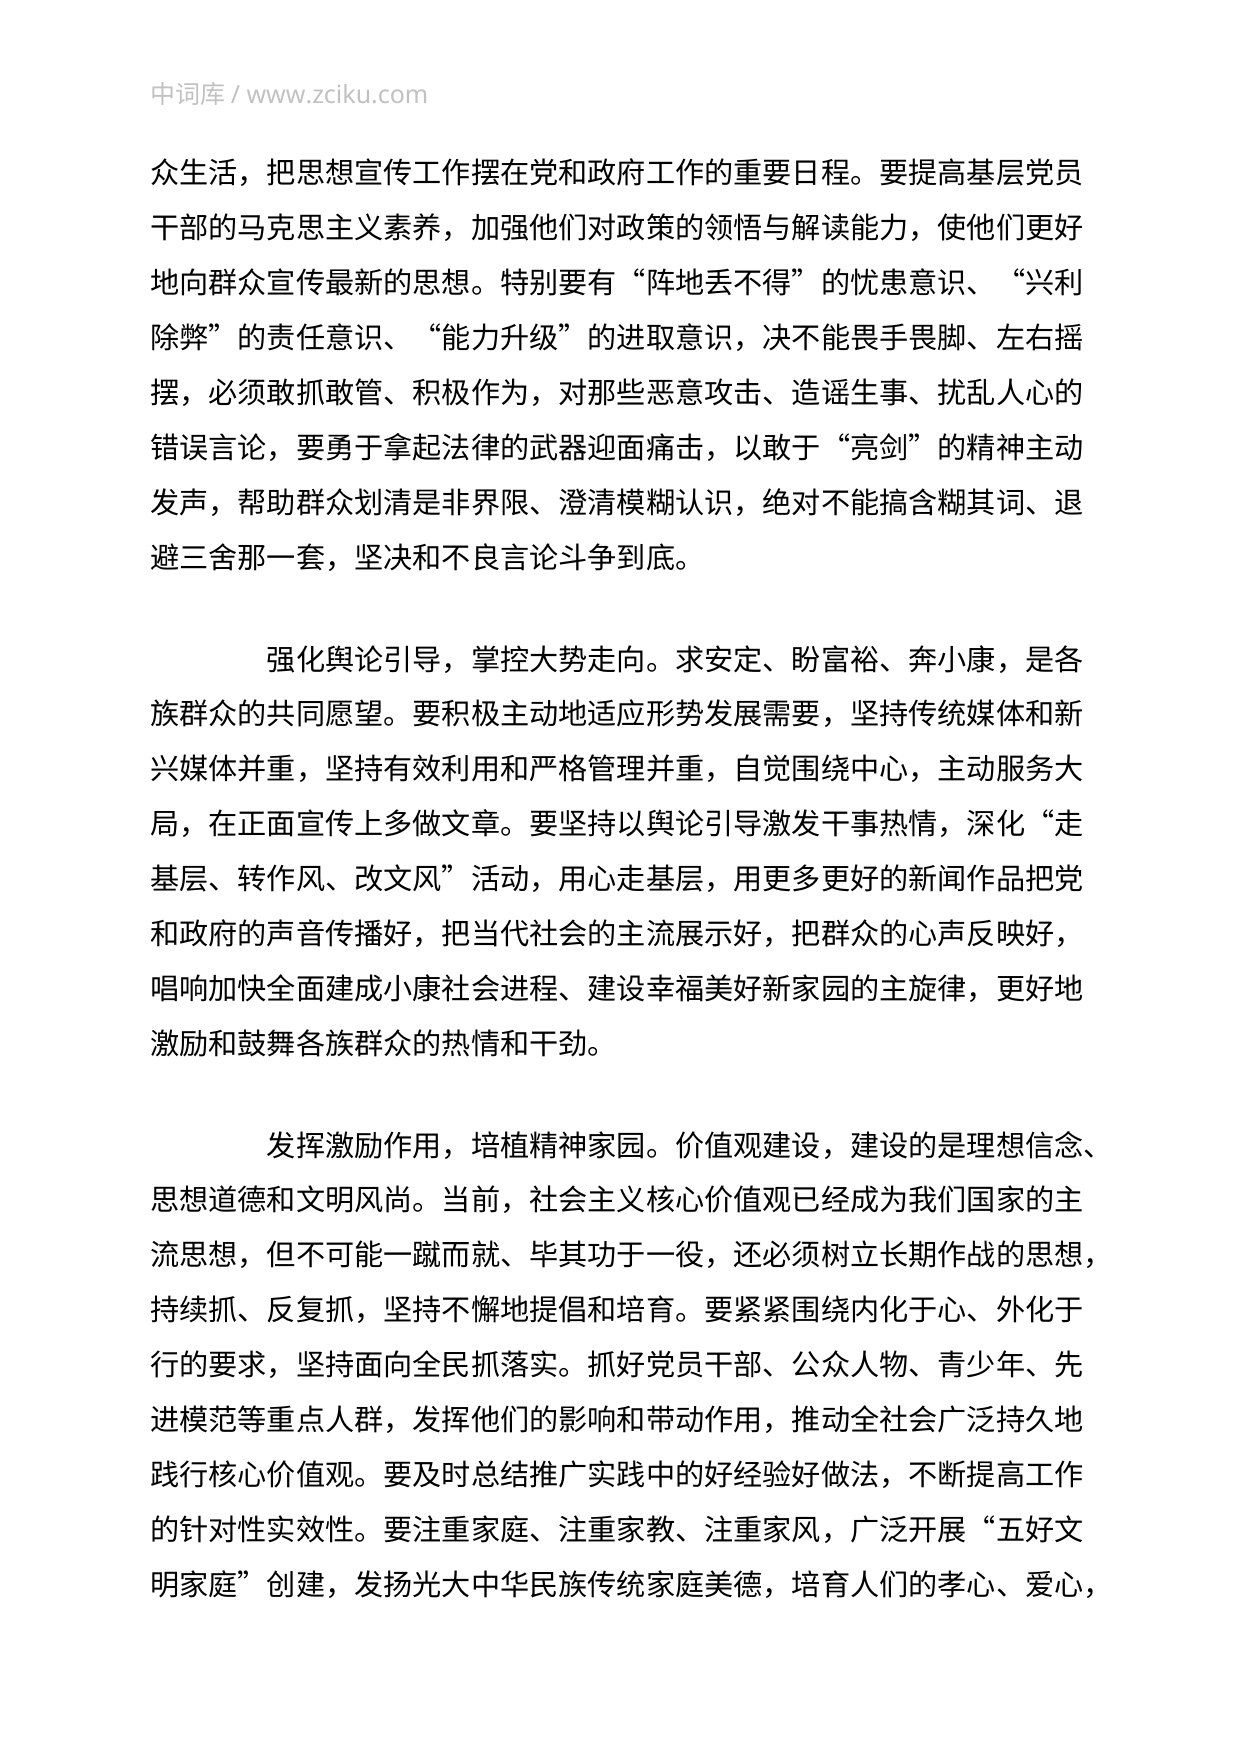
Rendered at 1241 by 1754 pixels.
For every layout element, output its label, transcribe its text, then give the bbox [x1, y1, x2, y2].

text 强化舆论引导，掌控大势走向。求安定、盼富裕、奔小康，是各族群众的共同愿望。要积极主动地适应形势发展需要，坚持传统媒体和新兴媒体并重，坚持有效利用和严格管理并重，自觉围绕中心，主动服务大局，在正面宣传上多做文章。要坚持以舆论引导激发干事热情，深化“走基层、转作风、改文风”活动，用心走基层，用更多更好的新闻作品把党和政府的声音传播好，把当代社会的主流展示好，把群众的心声反映好，唱响加快全面建成小康社会进程、建设幸福美好新家园的主旋律，更好地激励和鼓舞各族群众的热情和干劲。 [150, 636, 1090, 1063]
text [150, 150, 1090, 577]
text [150, 1122, 1090, 1603]
